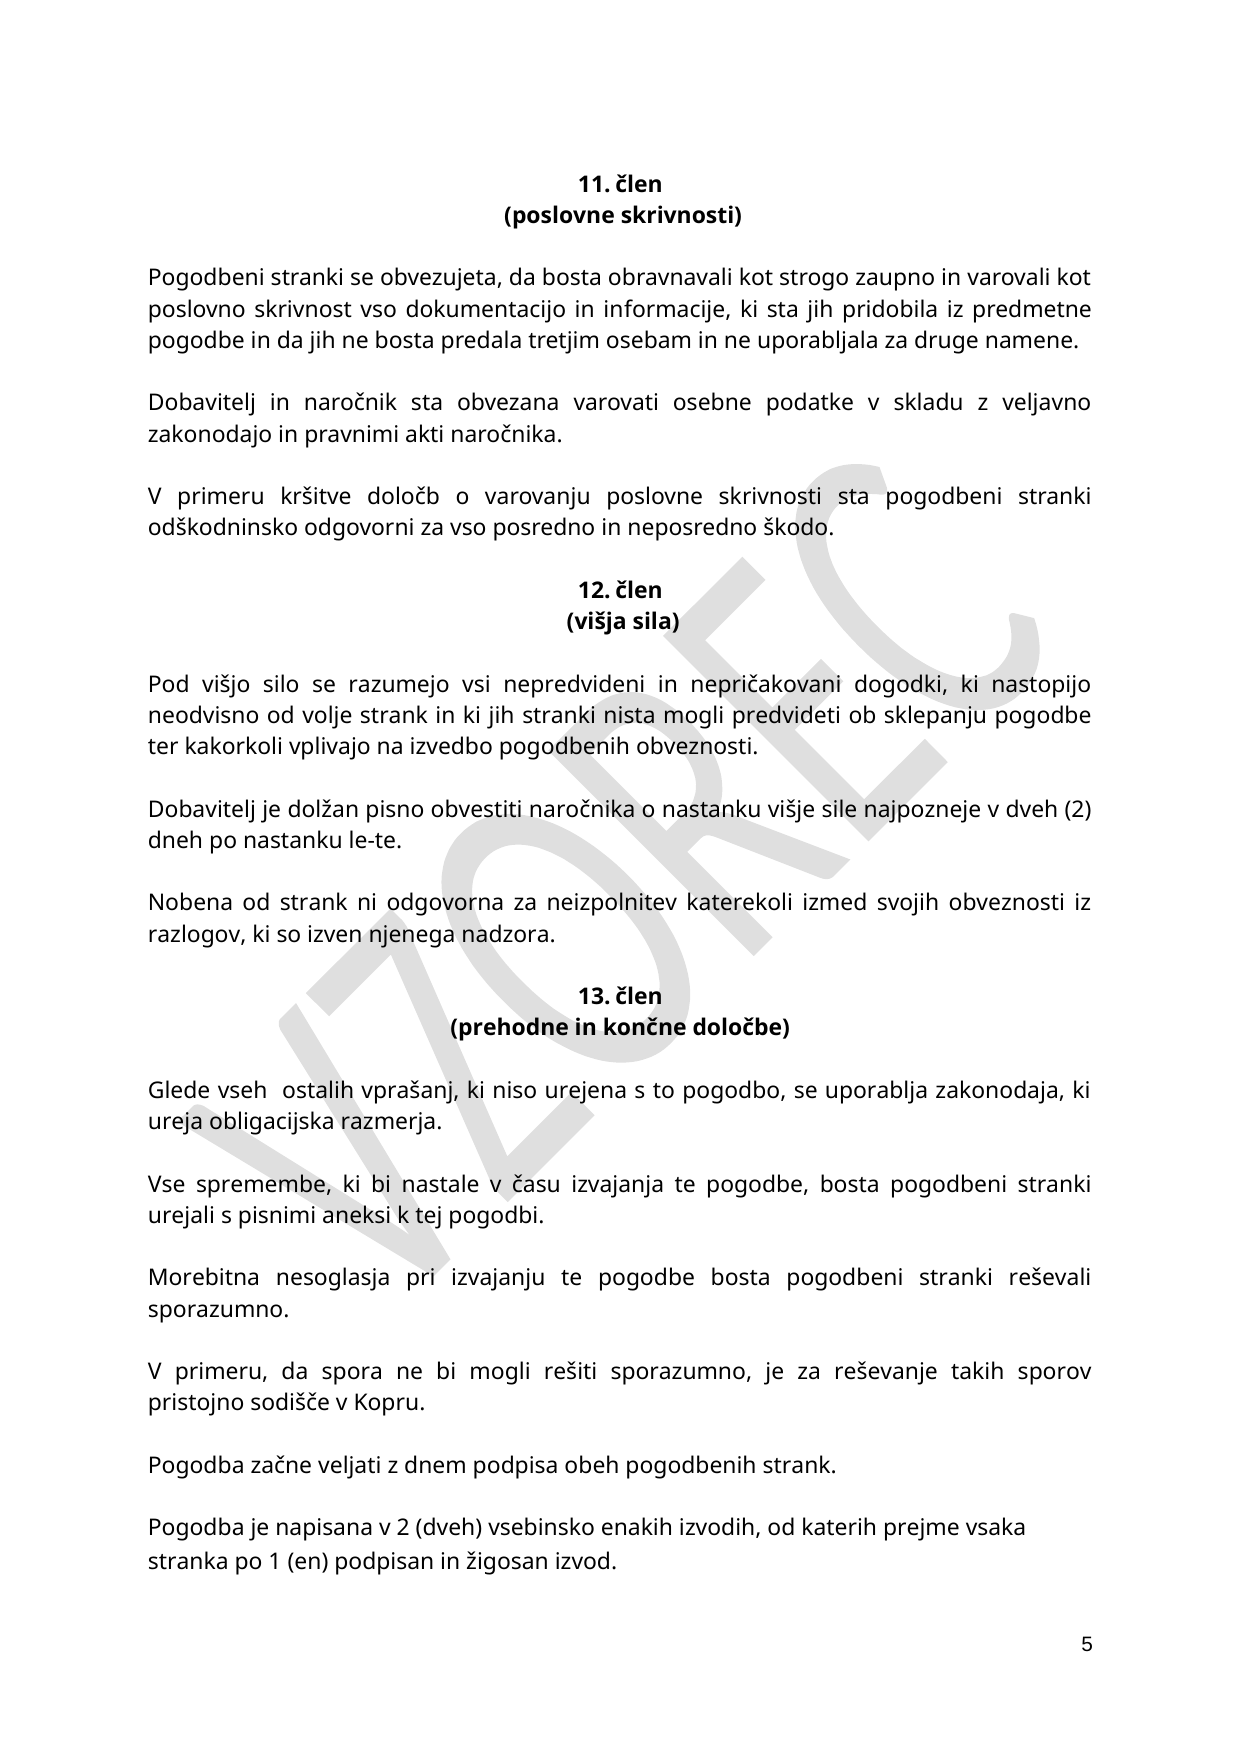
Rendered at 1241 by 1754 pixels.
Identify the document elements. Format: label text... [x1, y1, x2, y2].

text Dobavitelj je dolžan pisno obvestiti naročnika o nastanku višje sile najpozneje v dveh (2) dneh po nastanku le-te. [148, 793, 1093, 855]
text Nobena od strank ni odgovorna za neizpolnitev katerekoli izmed svojih obveznosti iz razlogov, ki so izven njenega nadzora. [148, 886, 1093, 949]
text Pod višjo silo se razumejo vsi nepredvideni in nepričakovani dogodki, ki nastopijo neodvisno od volje strank in ki jih stranki nista mogli predvideti ob sklepanju pogodbe ter kakorkoli vplivajo na izvedbo pogodbenih obveznosti. [148, 668, 1093, 761]
text Vse spremembe, ki bi nastale v času izvajanja te pogodbe, bosta pogodbeni stranki urejali s pisnimi aneksi k tej pogodbi. [148, 1168, 1093, 1230]
list člen [148, 574, 1093, 605]
text V primeru kršitve določb o varovanju poslovne skrivnosti sta pogodbeni stranki odškodninsko odgovorni za vso posredno in neposredno škodo. [148, 480, 1093, 543]
text Glede vseh ostalih vprašanj, ki niso urejena s to pogodbo, se uporablja zakonodaja, ki ureja obligacijska razmerja. [148, 1074, 1093, 1136]
text Dobavitelj in naročnik sta obvezana varovati osebne podatke v skladu z veljavno zakonodajo in pravnimi akti naročnika. [148, 386, 1093, 449]
text V primeru, da spora ne bi mogli rešiti sporazumno, je za reševanje takih sporov pristojno sodišče v Kopru. [148, 1355, 1093, 1418]
list člen [148, 980, 1093, 1011]
text Pogodba začne veljati z dnem podpisa obeh pogodbenih strank. [148, 1449, 1093, 1480]
text (prehodne in končne določbe) [148, 1011, 1093, 1043]
text Morebitna nesoglasja pri izvajanju te pogodbe bosta pogodbeni stranki reševali sporazumno. [148, 1261, 1093, 1324]
text (poslovne skrivnosti) [148, 199, 1093, 230]
list člen [148, 168, 1093, 199]
text (višja sila) [148, 605, 1093, 636]
text Pogodbeni stranki se obvezujeta, da bosta obravnavali kot strogo zaupno in varovali kot poslovno skrivnost vso dokumentacijo in informacije, ki sta jih pridobila iz predmetne pogodbe in da jih ne bosta predala tretjim osebam in ne uporabljala za druge namene. [148, 261, 1093, 355]
text Pogodba je napisana v 2 (dveh) vsebinsko enakih izvodih, od katerih prejme vsaka stranka po 1 (en) podpisan in žigosan izvod. [148, 1511, 1093, 1576]
